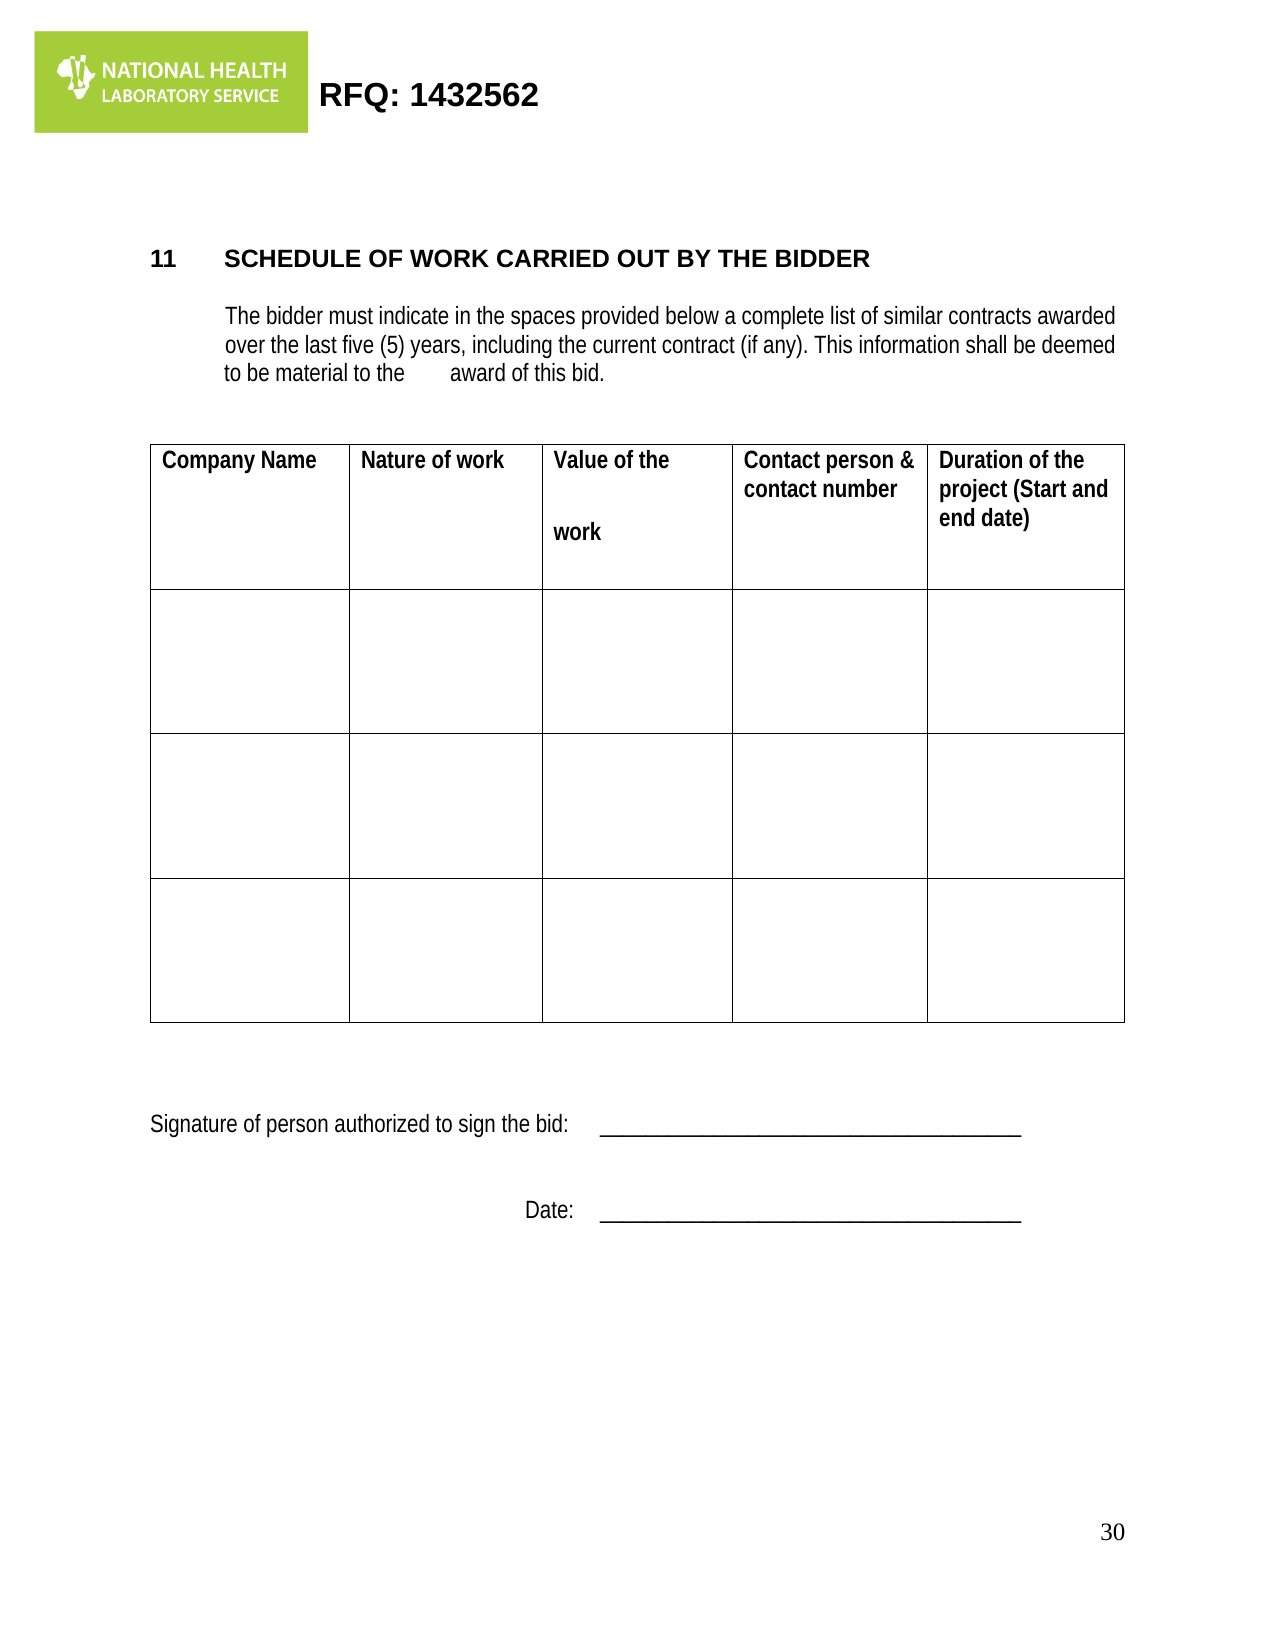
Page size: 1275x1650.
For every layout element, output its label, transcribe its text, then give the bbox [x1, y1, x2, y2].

table_cell [543, 734, 732, 877]
table_cell [151, 734, 349, 877]
table_cell [928, 734, 1124, 877]
table_header Company Name [151, 445, 349, 589]
table_cell [543, 590, 732, 733]
table_header Contact person & contact number [733, 445, 927, 589]
table_cell [928, 879, 1124, 1022]
text Signature of person authorized to sign the bid: _____________________________________ [150, 1109, 1125, 1137]
table_cell [350, 734, 542, 877]
table_cell [151, 879, 349, 1022]
table_cell [733, 879, 927, 1022]
text The bidder must indicate in the spaces provided below a complete list of similar contracts awarded over the last five (5) years, including the current contract (if any). This information shall be deemed to be material to the award of this bid. [224, 301, 1125, 387]
table_cell [350, 590, 542, 733]
table_cell [151, 590, 349, 733]
table_cell [350, 879, 542, 1022]
table_cell [733, 590, 927, 733]
table_cell [733, 734, 927, 877]
text Date: _____________________________________ [150, 1195, 1125, 1223]
list SCHEDULE OF WORK CARRIED OUT BY THE BIDDER [150, 243, 1125, 272]
table_header Nature of work [350, 445, 542, 589]
table_header Value of the work [543, 445, 732, 589]
table_header Duration of the project (Start and end date) [928, 445, 1124, 589]
table_cell [543, 879, 732, 1022]
table_cell [928, 590, 1124, 733]
picture [34, 31, 309, 133]
